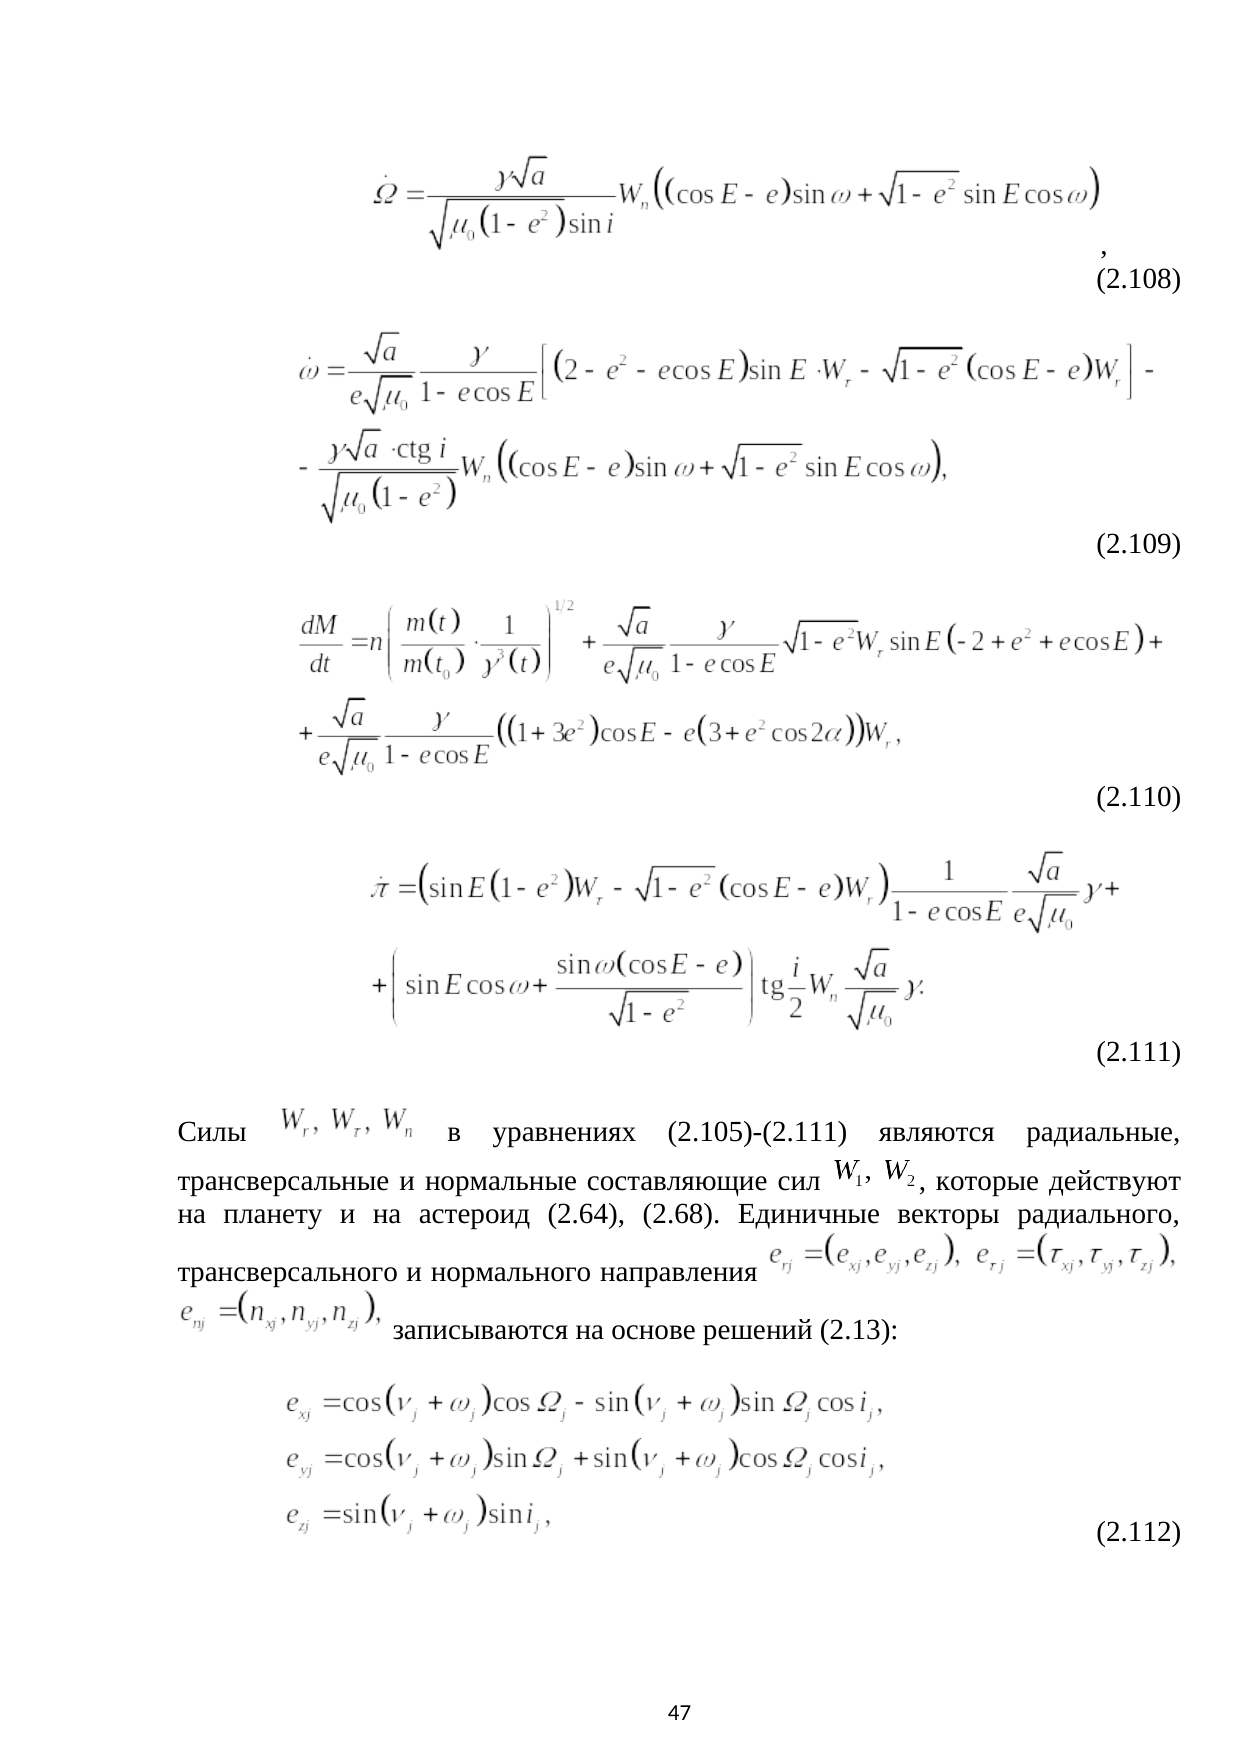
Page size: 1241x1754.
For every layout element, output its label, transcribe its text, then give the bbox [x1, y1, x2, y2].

text (2.109) [177, 328, 1181, 560]
text (2.112) [177, 1379, 1181, 1548]
text (2.110) [177, 594, 1181, 813]
text , (2.108) [177, 152, 1181, 294]
text (2.111) [177, 847, 1181, 1068]
text Силы в уравнениях (2.105)-(2.111) являются радиальные, трансверсальные и нормальные составляющие сил , которые действуют на планету и на астероид (2.64), (2.68). Единичные векторы радиального, трансверсального и нормального направления записываются на основе решений (2.13): [177, 1101, 1181, 1346]
